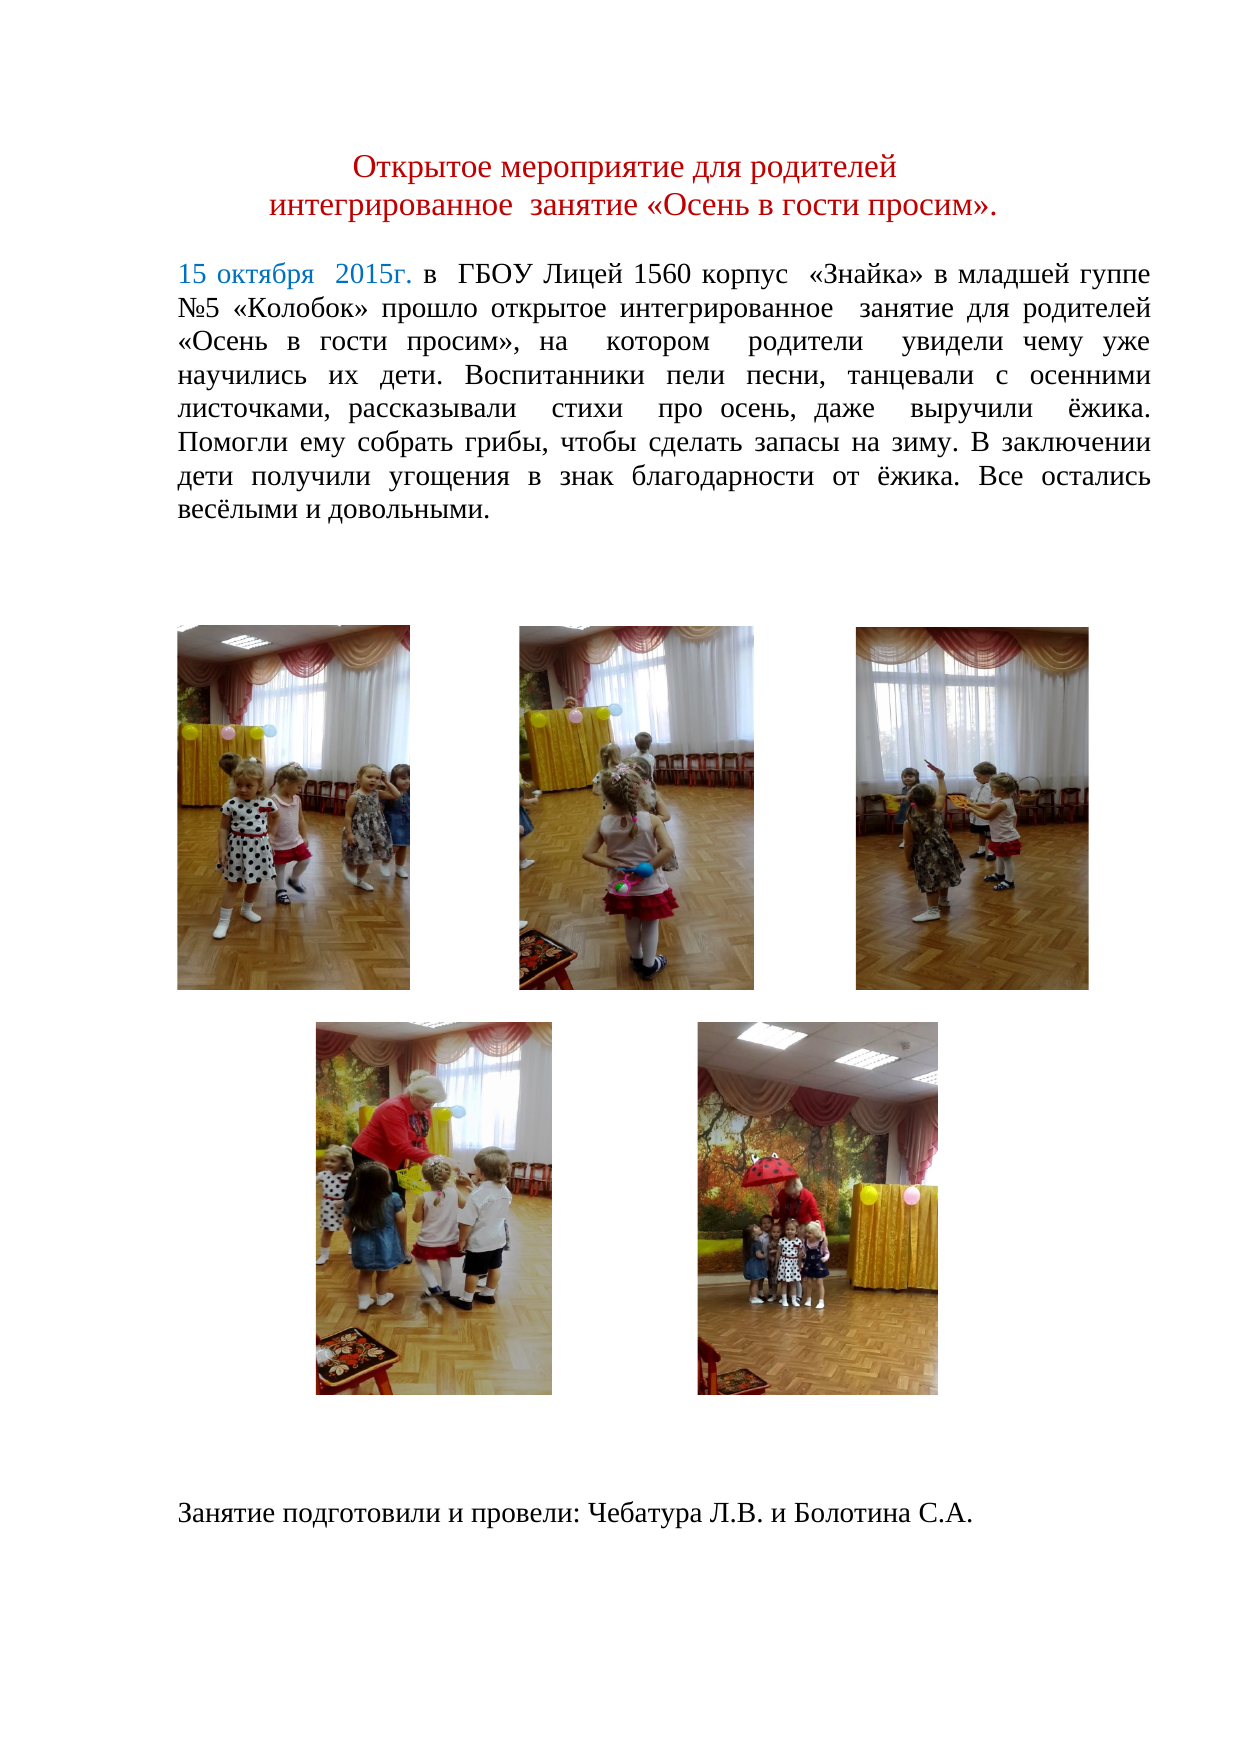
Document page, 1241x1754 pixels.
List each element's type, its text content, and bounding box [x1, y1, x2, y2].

text Открытое мероприятие для родителей [177, 146, 1152, 184]
text Занятие подготовили и провели: Чебатура Л.В. и Болотина С.А. [177, 1495, 1152, 1529]
picture [519, 626, 754, 990]
picture [177, 625, 410, 990]
picture [315, 1022, 552, 1395]
picture [855, 627, 1089, 990]
text 15 октября 2015г. в ГБОУ Лицей 1560 корпус «Знайка» в младшей гуппе №5 «Колобок» прошло открытое интегрированное занятие для родителей «Осень в гости просим», на котором родители увидели чему уже научились их дети. Воспитанники пели песни, танцевали с осенними листочками, рассказывали стихи про осень, даже выручили ёжика. Помогли ему собрать грибы, чтобы сделать запасы на зиму. В заключении дети получили угощения в знак благодарности от ёжика. Все остались весёлыми и довольными. [177, 256, 1152, 525]
picture [697, 1022, 938, 1395]
text интегрированное занятие «Осень в гости просим». [177, 184, 1152, 223]
